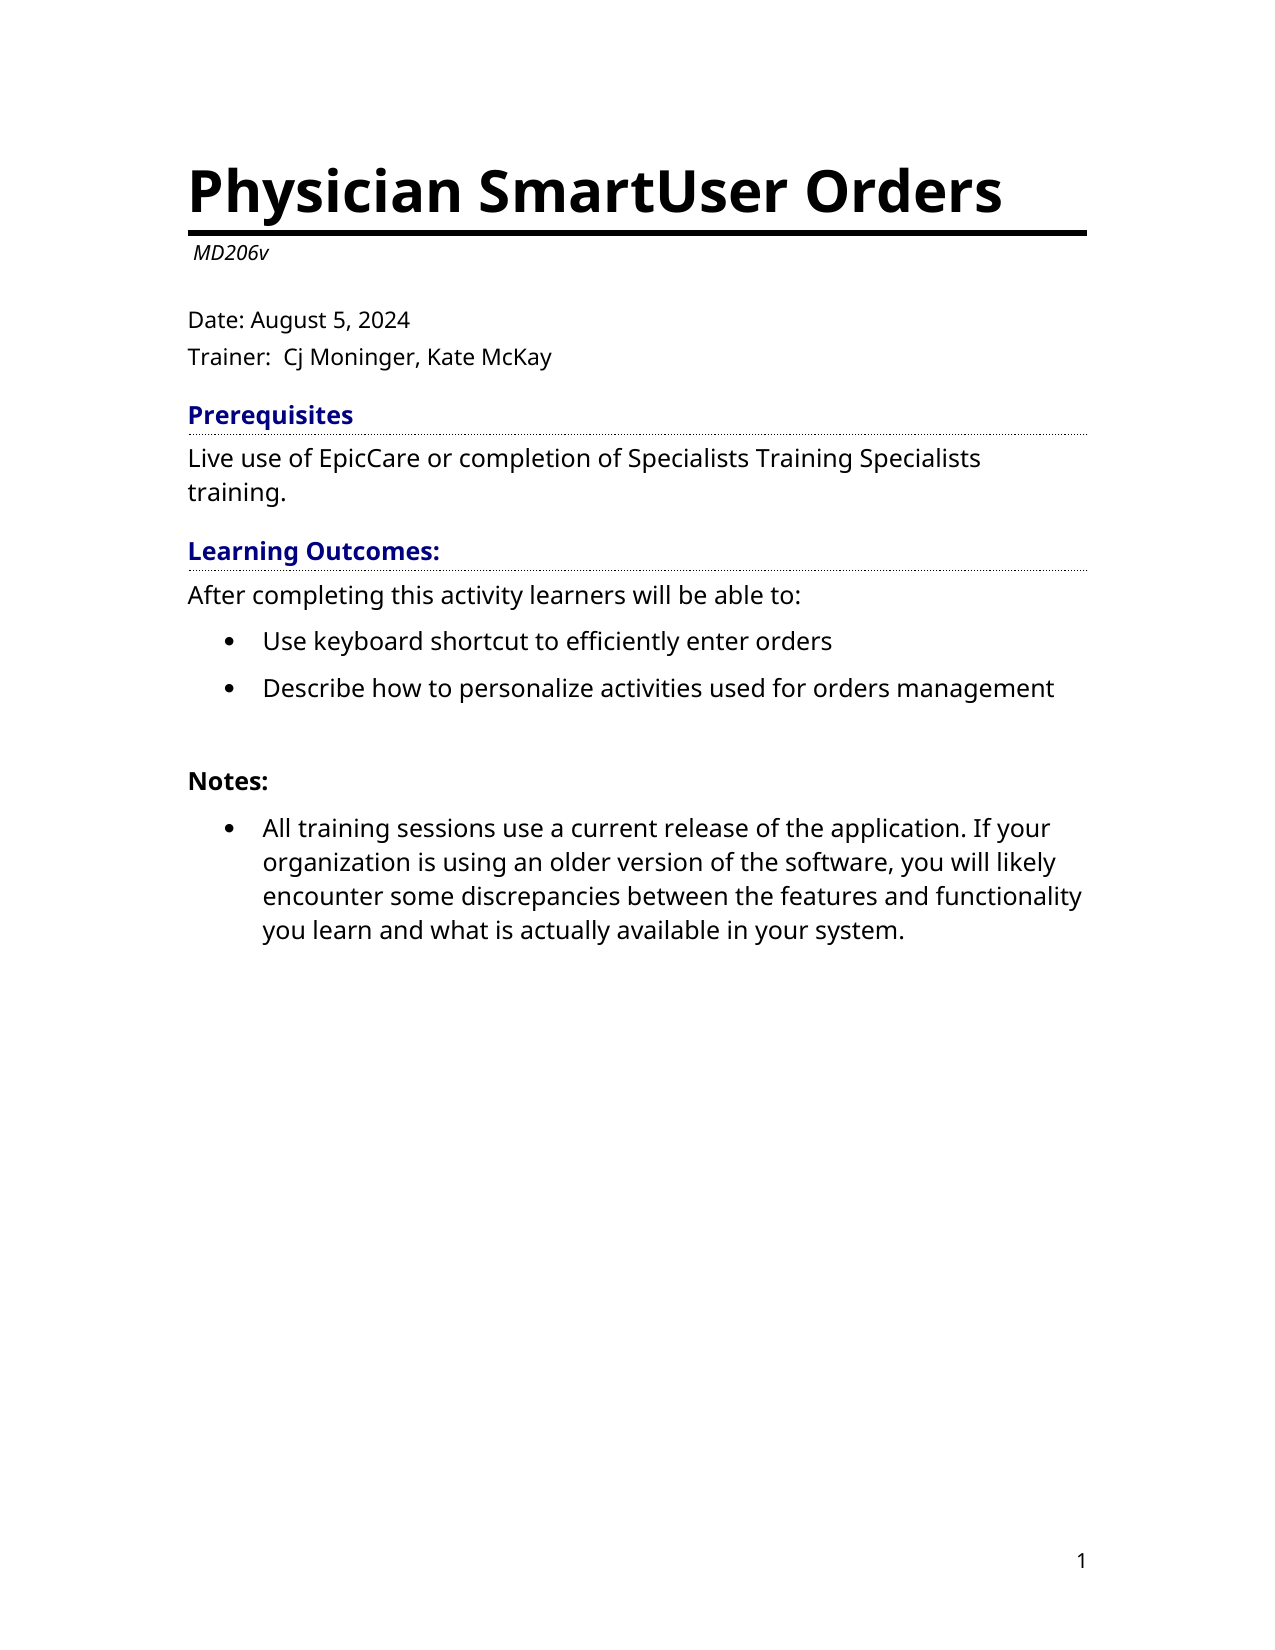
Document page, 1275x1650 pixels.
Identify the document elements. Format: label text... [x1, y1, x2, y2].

list All training sessions use a current release of the application. If your organization is using an older version of the software, you will likely encounter some discrepancies between the features and functionality you learn and what is actually available in your system. [225, 810, 1087, 947]
subtitle Learning Outcomes: [187, 534, 1087, 571]
subtitle Physician SmartUser Orders [187, 150, 1275, 229]
subtitle Date: August 5, 2024 [187, 304, 1087, 335]
subtitle Trainer: Cj Moninger, Kate McKay [187, 341, 1087, 372]
list Describe how to personalize activities used for orders management [225, 671, 1087, 705]
subtitle Prerequisites [187, 397, 1087, 435]
text After completing this activity learners will be able to: [187, 577, 1087, 612]
list Use keyboard shortcut to efficiently enter orders [225, 624, 1087, 658]
text Notes: [187, 764, 1087, 798]
text MD206v [187, 231, 1087, 266]
text Live use of EpicCare or completion of Specialists Training Specialists training. [187, 441, 1087, 509]
